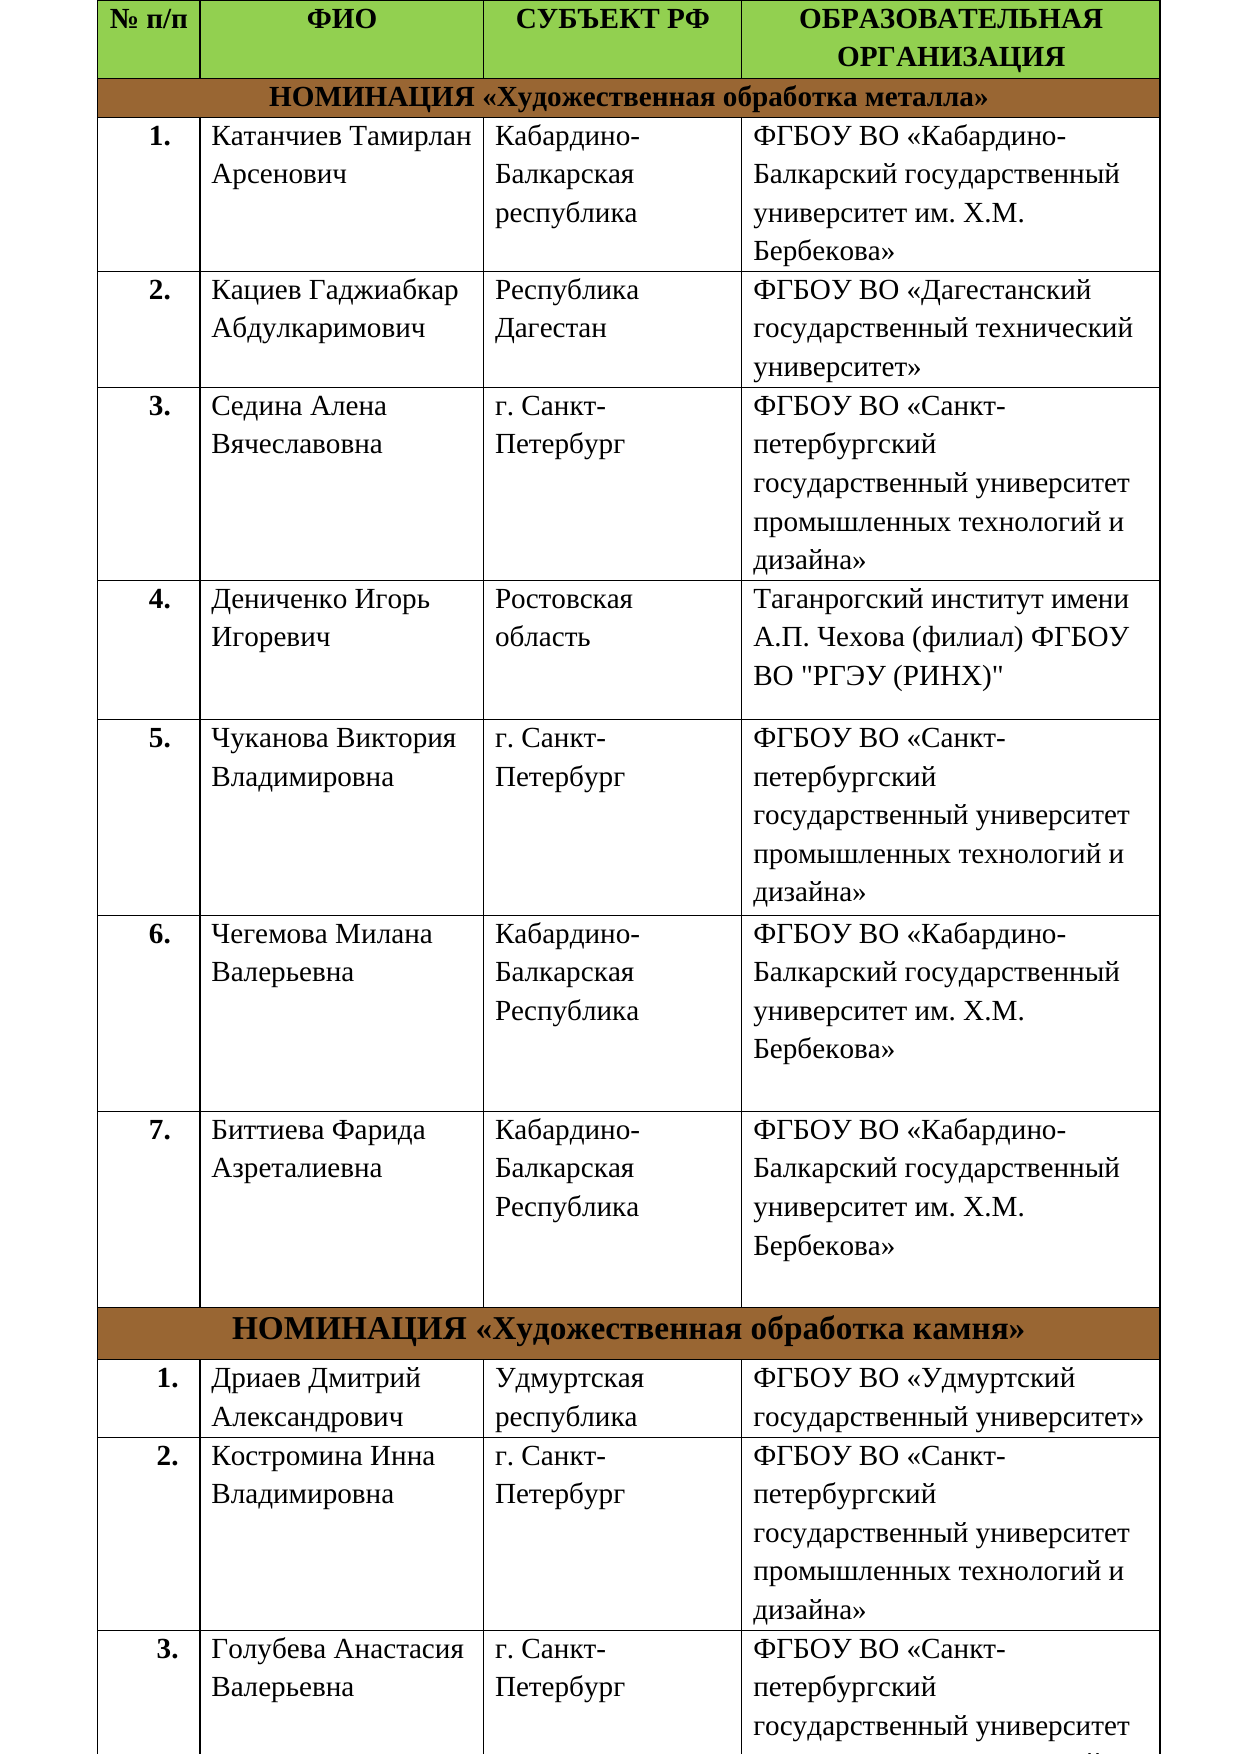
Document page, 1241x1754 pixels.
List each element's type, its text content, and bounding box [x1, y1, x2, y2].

table_cell [98, 118, 199, 271]
table_cell ФГБОУ ВО «Санкт-петербургский государственный университет промышленных технологий и дизайна» [742, 1631, 1159, 1754]
table_cell Кабардино-Балкарская республика [484, 118, 741, 271]
table_cell [98, 388, 199, 580]
table_header № п/п [98, 1, 199, 78]
table_cell Дениченко Игорь Игоревич [201, 581, 483, 719]
table_cell ФГБОУ ВО «Кабардино-Балкарский государственный университет им. Х.М. Бербекова» [742, 1112, 1159, 1307]
table_header ФИО [201, 1, 483, 78]
table_cell 3. [98, 1631, 199, 1754]
table_cell Костромина Инна Владимировна [201, 1438, 483, 1630]
table_cell ФГБОУ ВО «Кабардино-Балкарский государственный университет им. Х.М. Бербекова» [742, 916, 1159, 1111]
table_cell Республика Дагестан [484, 272, 741, 387]
table_cell Удмуртская республика [484, 1360, 741, 1437]
table_cell г. Санкт-Петербург [484, 1631, 741, 1754]
table_cell ФГБОУ ВО «Санкт-петербургский государственный университет промышленных технологий и дизайна» [742, 388, 1159, 580]
table_cell [98, 720, 199, 915]
table_cell Чуканова Виктория Владимировна [201, 720, 483, 915]
table_cell Чегемова Милана Валерьевна [201, 916, 483, 1111]
table_cell Ростовская область [484, 581, 741, 719]
table_cell Таганрогский институт имени А.П. Чехова (филиал) ФГБОУ ВО "РГЭУ (РИНХ)" [742, 581, 1159, 719]
table_cell ФГБОУ ВО «Кабардино-Балкарский государственный университет им. Х.М. Бербекова» [742, 118, 1159, 271]
table_header СУБЪЕКТ РФ [484, 1, 741, 78]
table_cell [98, 581, 199, 719]
table_cell Кабардино-Балкарская Республика [484, 1112, 741, 1307]
table_cell Седина Алена Вячеславовна [201, 388, 483, 580]
table_cell ФГБОУ ВО «Санкт-петербургский государственный университет промышленных технологий и дизайна» [742, 1438, 1159, 1630]
table_cell 1. [98, 1360, 199, 1437]
table_cell [98, 916, 199, 1111]
table_cell г. Санкт-Петербург [484, 720, 741, 915]
table_cell Дриаев Дмитрий Александрович [201, 1360, 483, 1437]
table_header ОБРАЗОВАТЕЛЬНАЯ ОРГАНИЗАЦИЯ [742, 1, 1159, 78]
table_cell ФГБОУ ВО «Дагестанский государственный технический университет» [742, 272, 1159, 387]
table_cell Кабардино- Балкарская Республика [484, 916, 741, 1111]
table_cell НОМИНАЦИЯ «Художественная обработка металла» [98, 79, 1159, 117]
table_cell Голубева Анастасия Валерьевна [201, 1631, 483, 1754]
table_cell НОМИНАЦИЯ «Художественная обработка камня» [98, 1308, 1159, 1359]
table_cell Биттиева Фарида Азреталиевна [201, 1112, 483, 1307]
table_cell [98, 1112, 199, 1307]
table_cell Катанчиев Тамирлан Арсенович [201, 118, 483, 271]
table_cell [98, 272, 199, 387]
table_cell ФГБОУ ВО «Удмуртский государственный университет» [742, 1360, 1159, 1437]
table_cell г. Санкт-Петербург [484, 1438, 741, 1630]
table_cell 2. [98, 1438, 199, 1630]
table_cell ФГБОУ ВО «Санкт-петербургский государственный университет промышленных технологий и дизайна» [742, 720, 1159, 915]
table_cell Кациев Гаджиабкар Абдулкаримович [201, 272, 483, 387]
table_cell г. Санкт-Петербург [484, 388, 741, 580]
